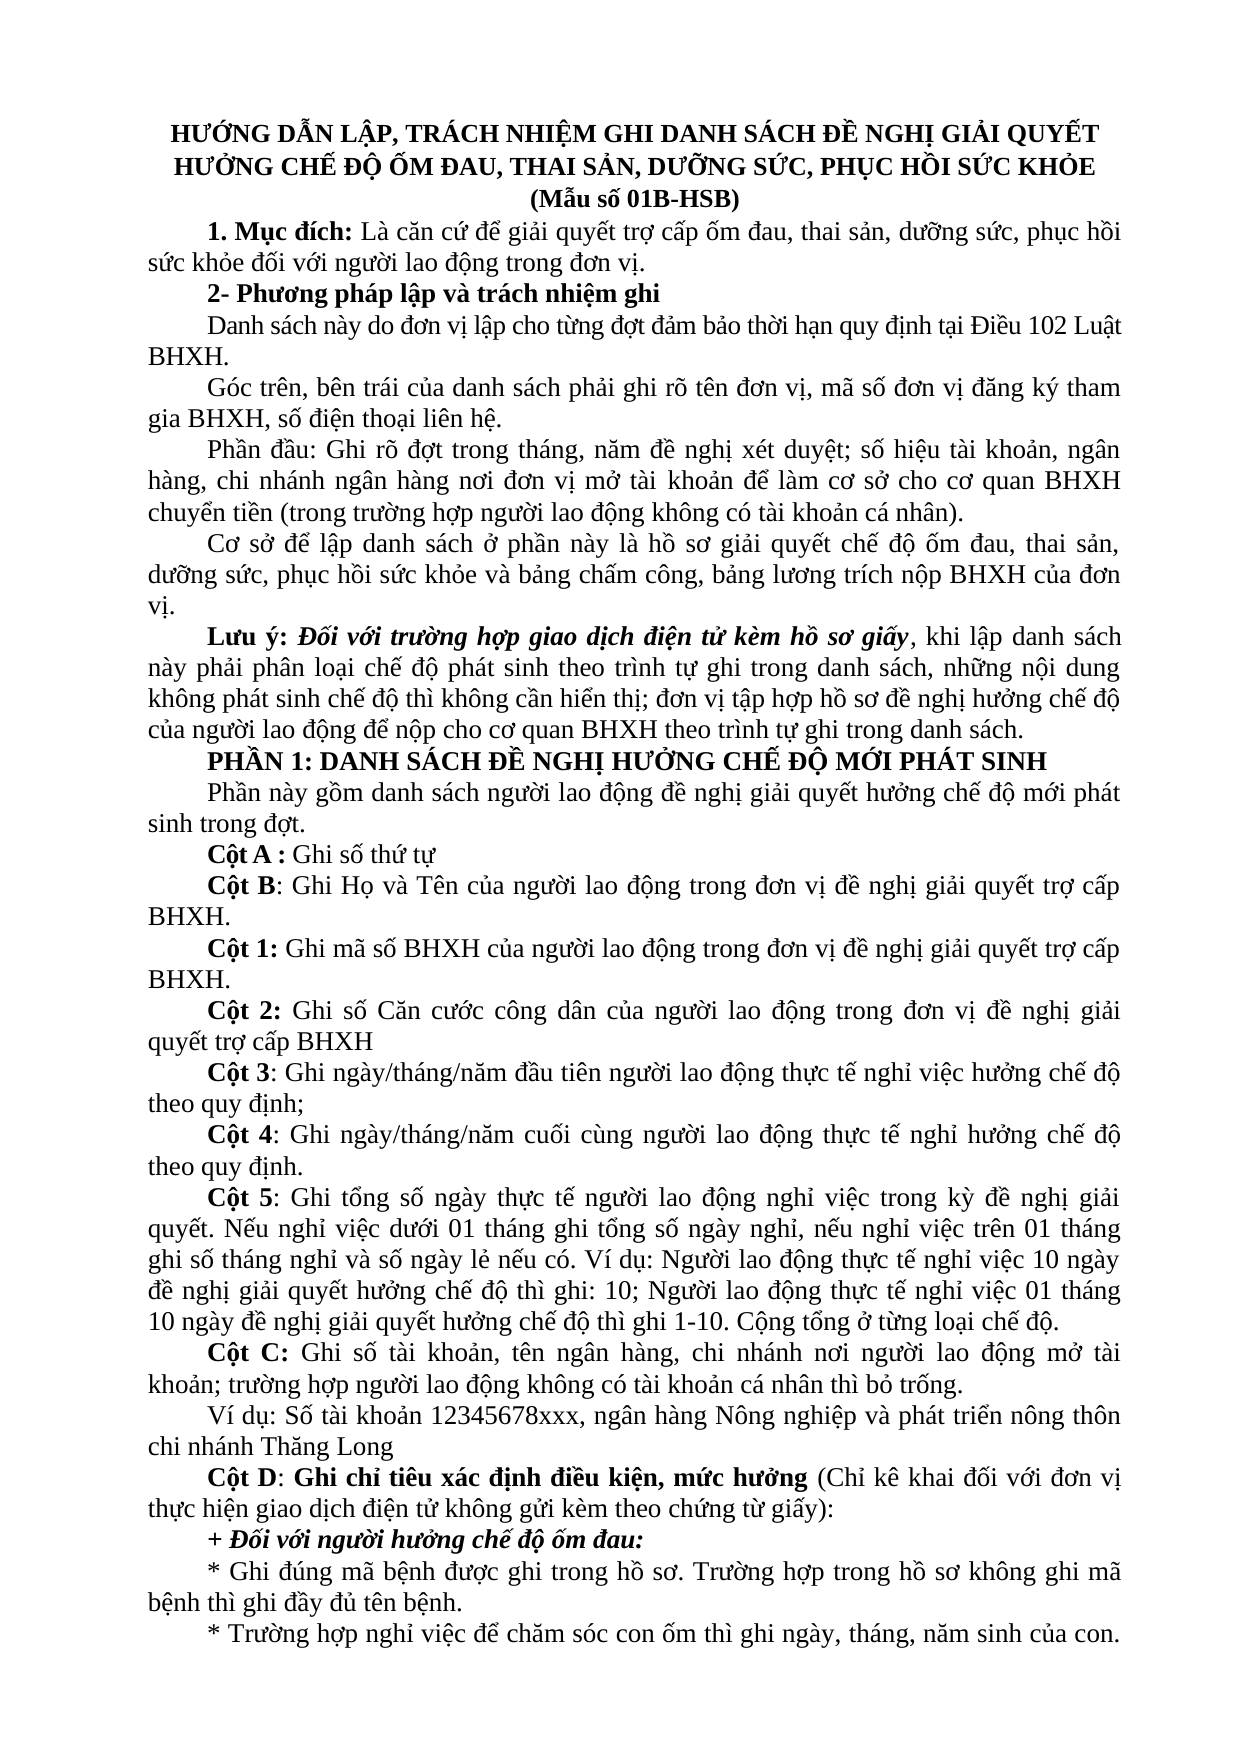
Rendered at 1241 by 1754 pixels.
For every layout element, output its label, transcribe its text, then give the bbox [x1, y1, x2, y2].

text Danh sách này do đơn vị lập cho từng đợt đảm bảo thời hạn quy định tại Điều 102 Luật BHXH. [148, 309, 1122, 371]
text Cơ sở để lập danh sách ở phần này là hồ sơ giải quyết chế độ ốm đau, thai sản, dưỡng sức, phục hồi sức khỏe và bảng chấm công, bảng lương trích nộp BHXH của đơn vị. [148, 527, 1122, 620]
text 2- Phương pháp lập và trách nhiệm ghi [148, 278, 1122, 309]
text Cột 4: Ghi ngày/tháng/năm cuối cùng người lao động thực tế nghỉ hưởng chế độ theo quy định. [148, 1118, 1122, 1181]
text Cột 3: Ghi ngày/tháng/năm đầu tiên người lao động thực tế nghỉ việc hưởng chế độ theo quy định; [148, 1056, 1122, 1118]
text Cột C: Ghi số tài khoản, tên ngân hàng, chi nhánh nơi người lao động mở tài khoản; trường hợp người lao động không có tài khoản cá nhân thì bỏ trống. [148, 1337, 1122, 1399]
text Cột A : Ghi số thứ tự [148, 838, 1122, 869]
text Cột 5: Ghi tổng số ngày thực tế người lao động nghỉ việc trong kỳ đề nghị giải quyết. Nếu nghỉ việc dưới 01 tháng ghi tổng số ngày nghỉ, nếu nghỉ việc trên 01 tháng ghi số tháng nghỉ và số ngày lẻ nếu có. Ví dụ: Người lao động thực tế nghỉ việc 10 ngày đề nghị giải quyết hưởng chế độ thì ghi: 10; Người lao động thực tế nghỉ việc 01 tháng 10 ngày đề nghị giải quyết hưởng chế độ thì ghi 1-10. Cộng tổng ở từng loại chế độ. [148, 1181, 1122, 1337]
text + Đối với người hưởng chế độ ốm đau: [148, 1523, 1122, 1554]
text 1. Mục đích: Là căn cứ để giải quyết trợ cấp ốm đau, thai sản, dưỡng sức, phục hồi sức khỏe đối với người lao động trong đơn vị. [148, 215, 1122, 278]
text HƯỞNG CHẾ ĐỘ ỐM ĐAU, THAI SẢN, DƯỠNG SỨC, PHỤC HỒI SỨC KHỎE [148, 151, 1122, 181]
text (Mẫu số 01B-HSB) [148, 183, 1122, 213]
text * Ghi đúng mã bệnh được ghi trong hồ sơ. Trường hợp trong hồ sơ không ghi mã bệnh thì ghi đầy đủ tên bệnh. [148, 1554, 1122, 1617]
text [148, 1617, 1122, 1648]
text Cột 1: Ghi mã số BHXH của người lao động trong đơn vị đề nghị giải quyết trợ cấp BHXH. [148, 932, 1122, 994]
text Cột B: Ghi Họ và Tên của người lao động trong đơn vị đề nghị giải quyết trợ cấp BHXH. [148, 869, 1122, 932]
text Ví dụ: Số tài khoản 12345678xxx, ngân hàng Nông nghiệp và phát triển nông thôn chi nhánh Thăng Long [148, 1399, 1122, 1461]
text PHẦN 1: DANH SÁCH ĐỀ NGHỊ HƯỞNG CHẾ ĐỘ MỚI PHÁT SINH [148, 745, 1122, 776]
text Cột 2: Ghi số Căn cước công dân của người lao động trong đơn vị đề nghị giải quyết trợ cấp BHXH [148, 994, 1122, 1056]
text Phần đầu: Ghi rõ đợt trong tháng, năm đề nghị xét duyệt; số hiệu tài khoản, ngân hàng, chi nhánh ngân hàng nơi đơn vị mở tài khoản để làm cơ sở cho cơ quan BHXH chuyển tiền (trong trường hợp người lao động không có tài khoản cá nhân). [148, 433, 1122, 527]
text Lưu ý: Đối với trường hợp giao dịch điện tử kèm hồ sơ giấy, khi lập danh sách này phải phân loại chế độ phát sinh theo trình tự ghi trong danh sách, những nội dung không phát sinh chế độ thì không cần hiển thị; đơn vị tập hợp hồ sơ đề nghị hưởng chế độ của người lao động để nộp cho cơ quan BHXH theo trình tự ghi trong danh sách. [148, 620, 1122, 745]
text Góc trên, bên trái của danh sách phải ghi rõ tên đơn vị, mã số đơn vị đăng ký tham gia BHXH, số điện thoại liên hệ. [148, 371, 1122, 433]
text Cột D: Ghi chỉ tiêu xác định điều kiện, mức hưởng (Chỉ kê khai đối với đơn vị thực hiện giao dịch điện tử không gửi kèm theo chứng từ giấy): [148, 1461, 1122, 1523]
text HƯỚNG DẪN LẬP, TRÁCH NHIỆM GHI DANH SÁCH ĐỀ NGHỊ GIẢI QUYẾT [148, 118, 1122, 148]
text Phần này gồm danh sách người lao động đề nghị giải quyết hưởng chế độ mới phát sinh trong đợt. [148, 776, 1122, 838]
